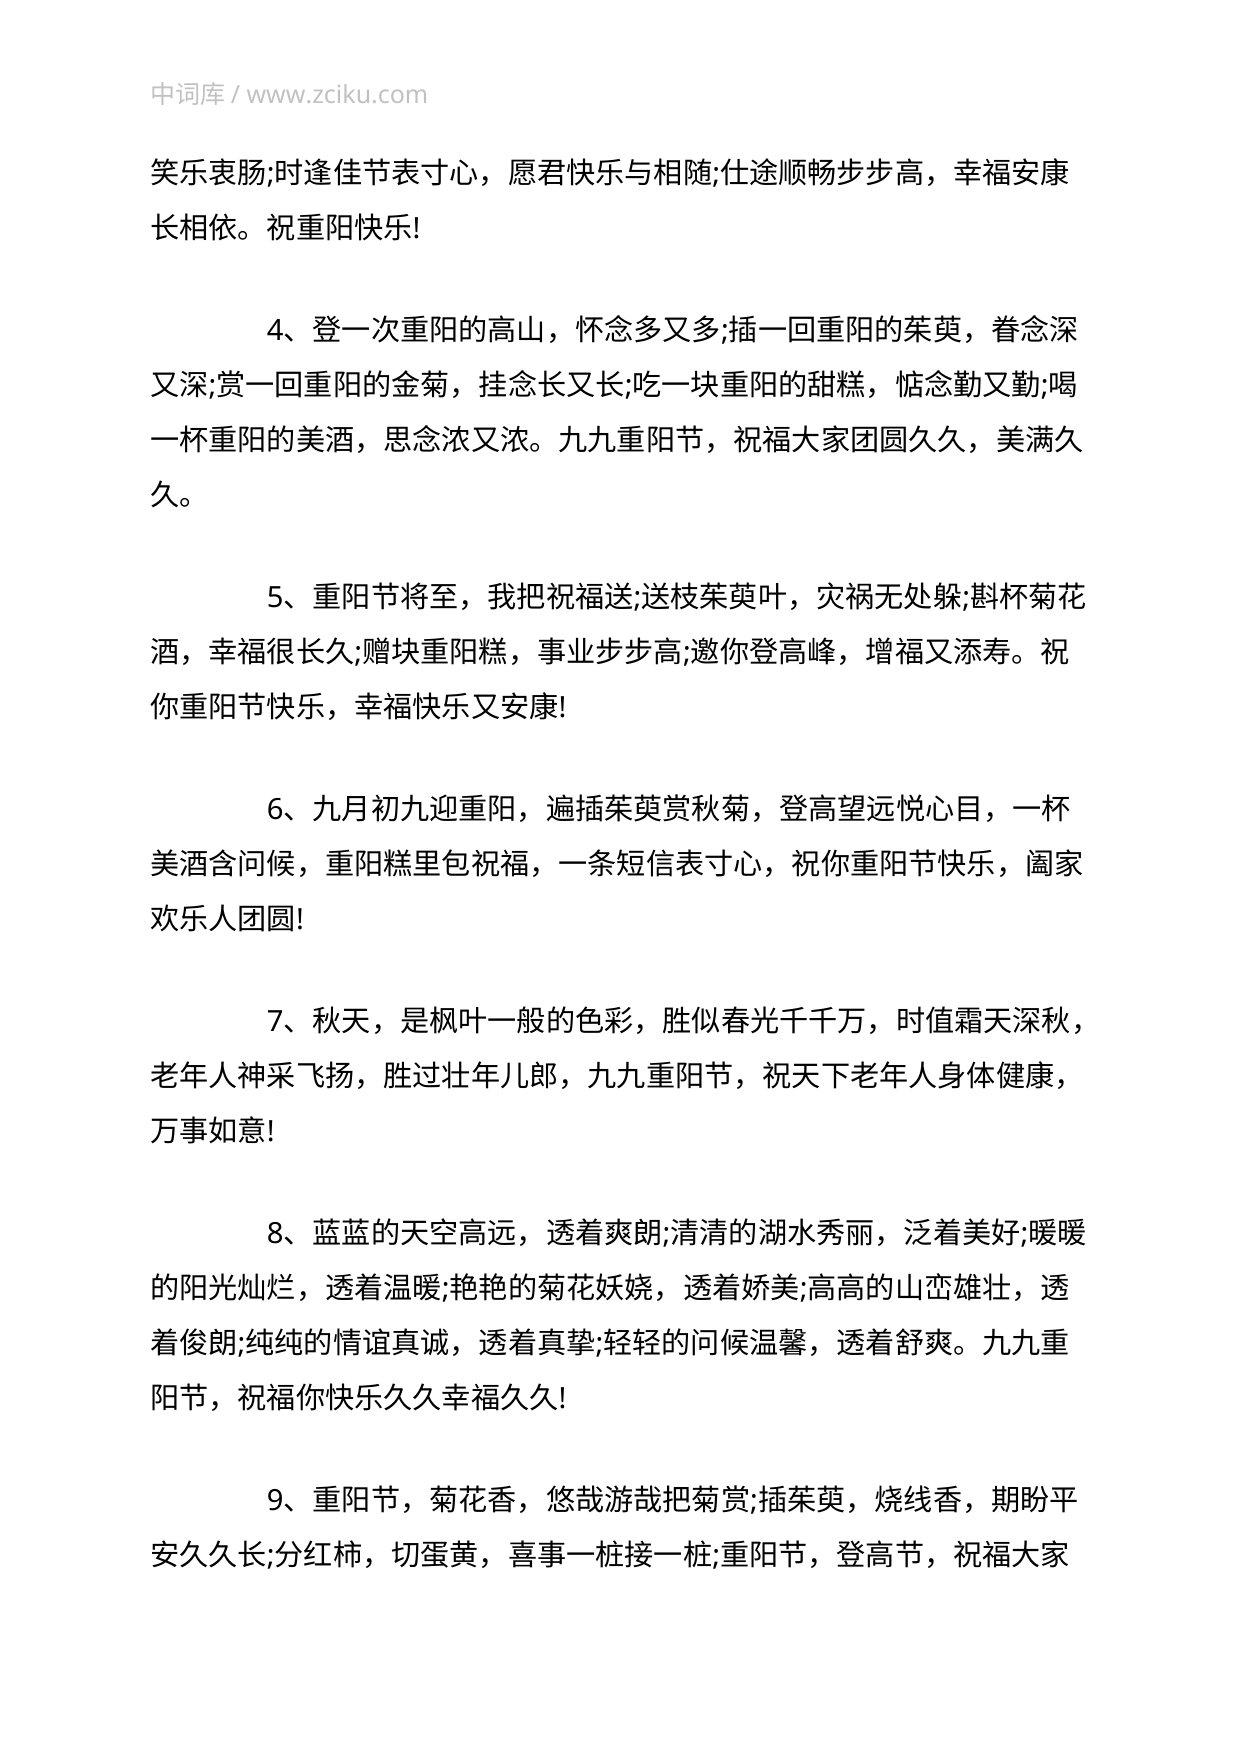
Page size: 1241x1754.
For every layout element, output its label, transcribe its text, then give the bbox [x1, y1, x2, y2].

text 6、九月初九迎重阳，遍插茱萸赏秋菊，登高望远悦心目，一杯美酒含问候，重阳糕里包祝福，一条短信表寸心，祝你重阳节快乐，阖家欢乐人团圆! [150, 786, 1090, 938]
text 5、重阳节将至，我把祝福送;送枝茱萸叶，灾祸无处躲;斟杯菊花酒，幸福很长久;赠块重阳糕，事业步步高;邀你登高峰，增福又添寿。祝你重阳节快乐，幸福快乐又安康! [150, 574, 1090, 726]
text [150, 150, 1090, 247]
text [150, 1476, 1090, 1574]
text 4、登一次重阳的高山，怀念多又多;插一回重阳的茱萸，眷念深又深;赏一回重阳的金菊，挂念长又长;吃一块重阳的甜糕，惦念勤又勤;喝一杯重阳的美酒，思念浓又浓。九九重阳节，祝福大家团圆久久，美满久久。 [150, 307, 1090, 514]
text 8、蓝蓝的天空高远，透着爽朗;清清的湖水秀丽，泛着美好;暖暖的阳光灿烂，透着温暖;艳艳的菊花妖娆，透着娇美;高高的山峦雄壮，透着俊朗;纯纯的情谊真诚，透着真挚;轻轻的问候温馨，透着舒爽。九九重阳节，祝福你快乐久久幸福久久! [150, 1209, 1090, 1417]
text 7、秋天，是枫叶一般的色彩，胜似春光千千万，时值霜天深秋，老年人神采飞扬，胜过壮年儿郎，九九重阳节，祝天下老年人身体健康，万事如意! [150, 997, 1090, 1150]
